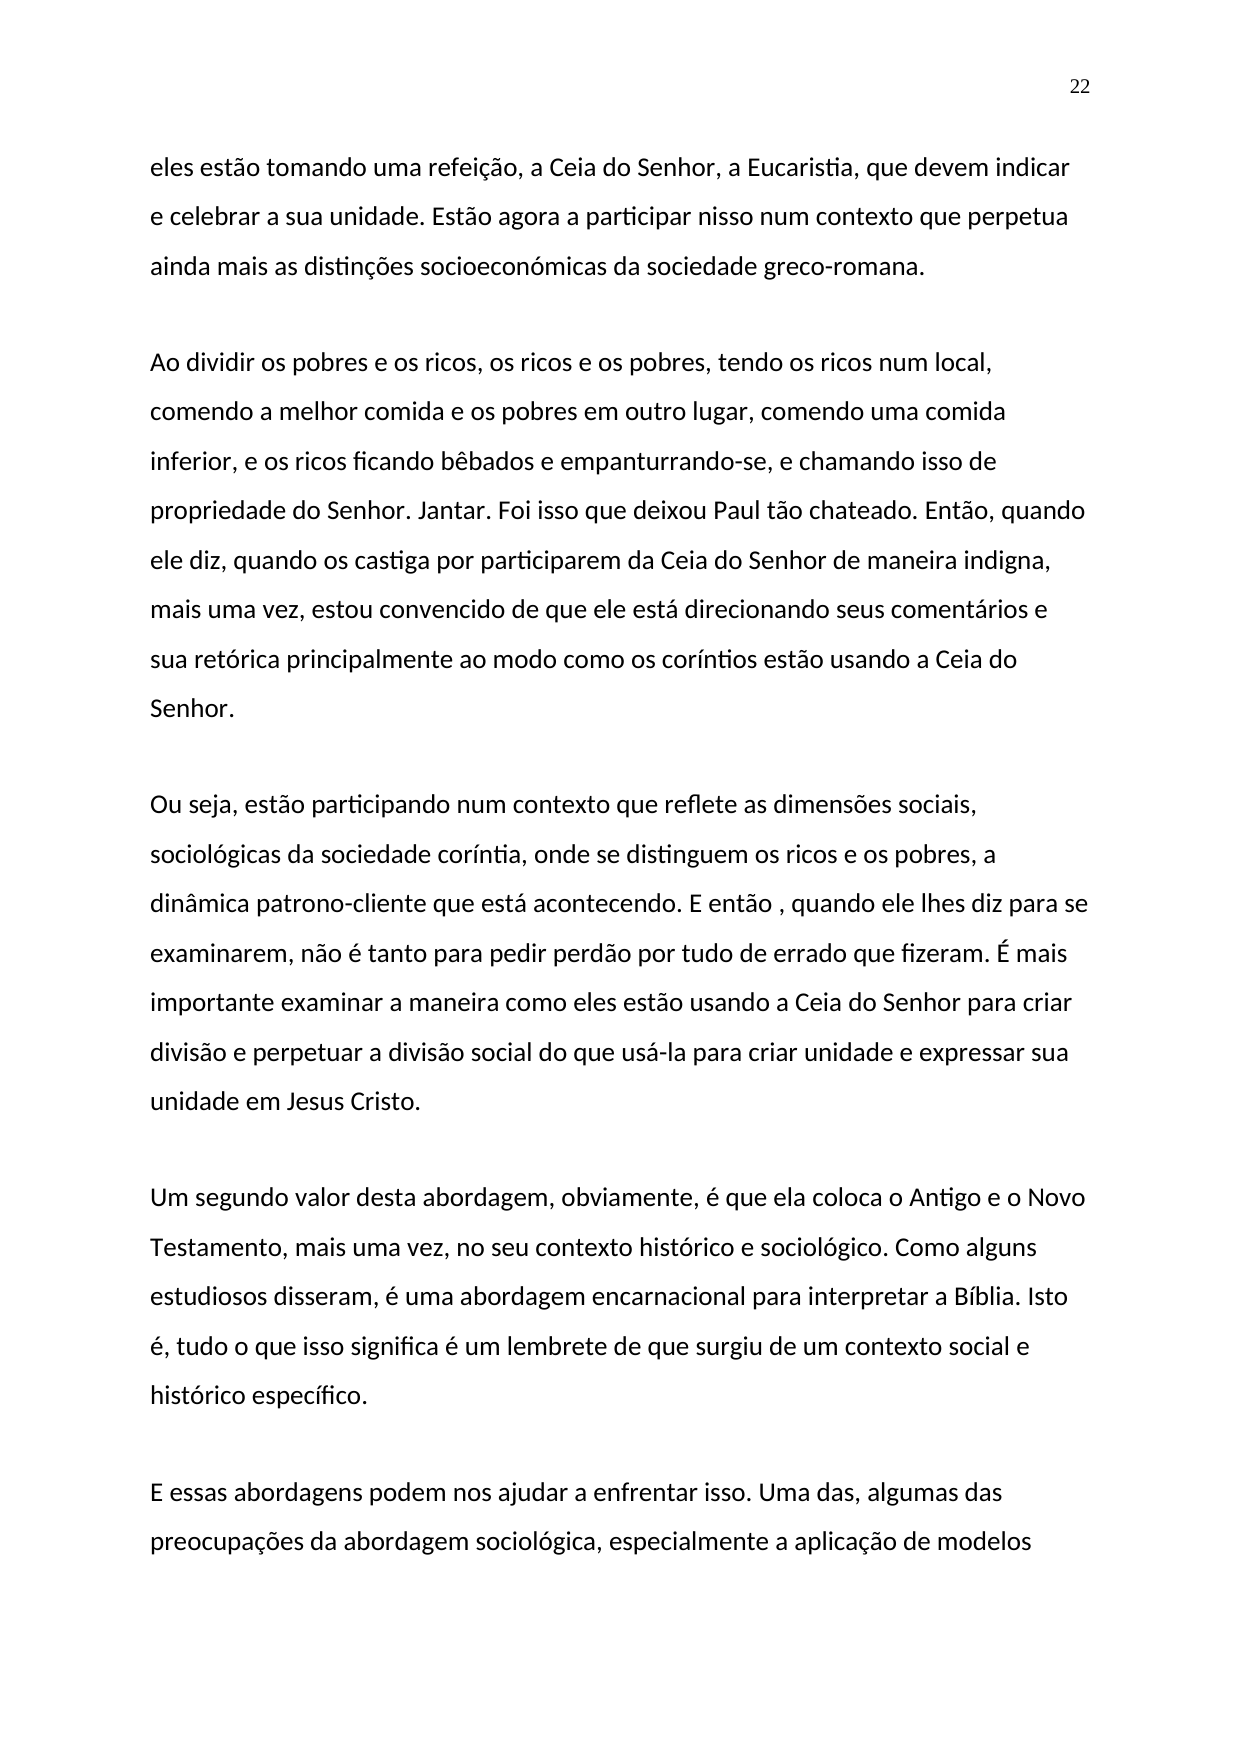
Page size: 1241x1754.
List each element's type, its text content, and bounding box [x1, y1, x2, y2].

text Um segundo valor desta abordagem, obviamente, é que ela coloca o Antigo e o Novo Testamento, mais uma vez, no seu contexto histórico e sociológico. Como alguns estudiosos disseram, é uma abordagem encarnacional para interpretar a Bíblia. Isto é, tudo o que isso significa é um lembrete de que surgiu de um contexto social e histórico específico. [150, 1181, 1090, 1412]
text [150, 150, 1090, 282]
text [150, 1475, 1090, 1557]
text Ou seja, estão participando num contexto que reflete as dimensões sociais, sociológicas da sociedade coríntia, onde se distinguem os ricos e os pobres, a dinâmica patrono-cliente que está acontecendo. E então , quando ele lhes diz para se examinarem, não é tanto para pedir perdão por tudo de errado que fizeram. É mais importante examinar a maneira como eles estão usando a Ceia do Senhor para criar divisão e perpetuar a divisão social do que usá-la para criar unidade e expressar sua unidade em Jesus Cristo. [150, 788, 1090, 1117]
text Ao dividir os pobres e os ricos, os ricos e os pobres, tendo os ricos num local, comendo a melhor comida e os pobres em outro lugar, comendo uma comida inferior, e os ricos ficando bêbados e empanturrando-se, e chamando isso de propriedade do Senhor. Jantar. Foi isso que deixou Paul tão chateado. Então, quando ele diz, quando os castiga por participarem da Ceia do Senhor de maneira indigna, mais uma vez, estou convencido de que ele está direcionando seus comentários e sua retórica principalmente ao modo como os coríntios estão usando a Ceia do Senhor. [150, 345, 1090, 724]
